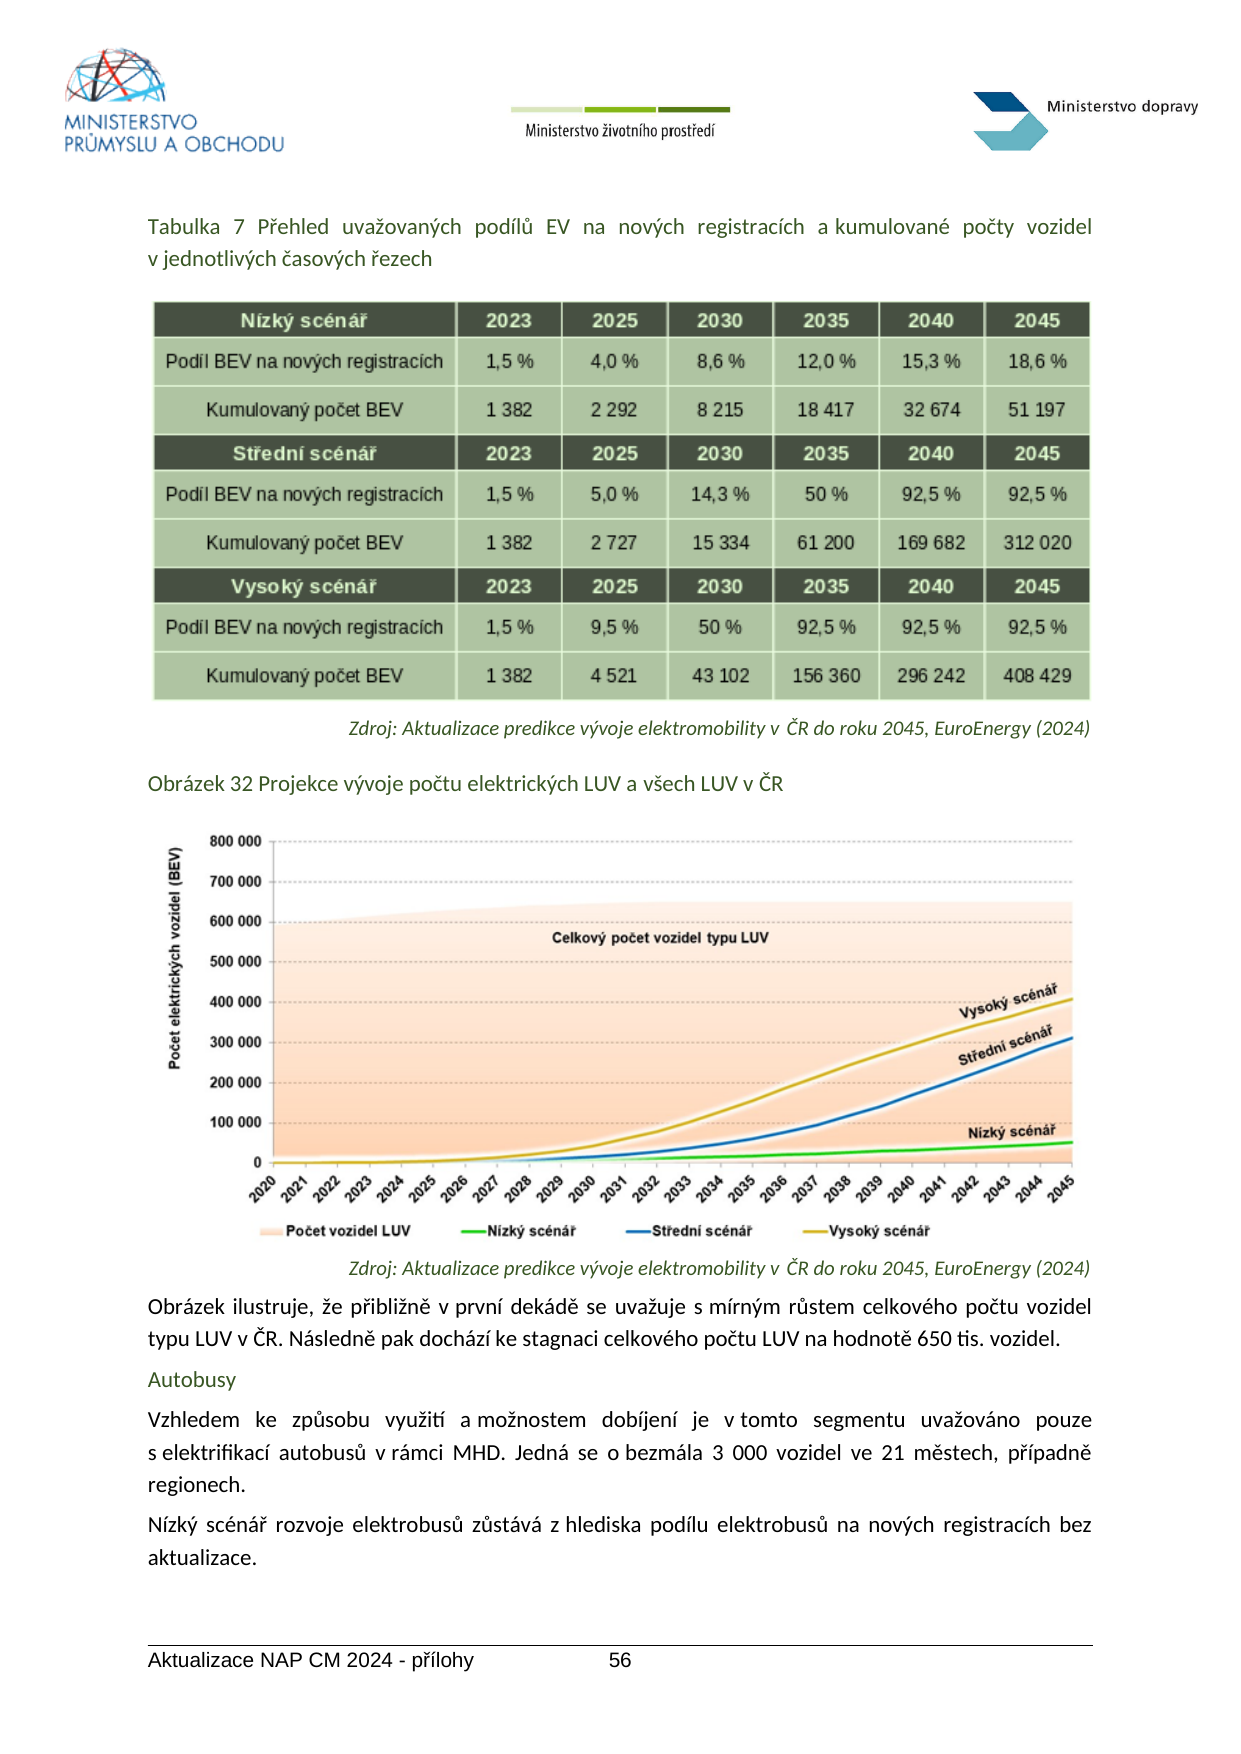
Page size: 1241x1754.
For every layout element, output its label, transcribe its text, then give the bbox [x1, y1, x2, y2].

picture [967, 46, 1204, 196]
text Zdroj: Aktualizace predikce vývoje elektromobility v ČR do roku 2045, EuroEnergy (2024) [148, 715, 1093, 741]
picture [502, 78, 739, 162]
text Autobusy [148, 1365, 1093, 1393]
text Obrázek 32 Projekce vývoje počtu elektrických LUV a všech LUV v ČR [148, 769, 1093, 797]
text Tabulka 7 Přehled uvažovaných podílů EV na nových registracích a kumulované počty vozidel v jednotlivých časových řezech [148, 212, 1093, 272]
text Nízký scénář rozvoje elektrobusů zůstává z hlediska podílu elektrobusů na nových registracích bez aktualizace. [148, 1511, 1093, 1571]
text Obrázek ilustruje, že přibližně v první dekádě se uvažuje s mírným růstem celkového počtu vozidel typu LUV v ČR. Následně pak dochází ke stagnaci celkového počtu LUV na hodnotě 650 tis. vozidel. [148, 1292, 1093, 1353]
picture [64, 25, 301, 175]
text Zdroj: Aktualizace predikce vývoje elektromobility v ČR do roku 2045, EuroEnergy (2024) [148, 1255, 1093, 1280]
text Vzhledem ke způsobu využití a možnostem dobíjení je v tomto segmentu uvažováno pouze s elektrifikací autobusů v rámci MHD. Jedná se o bezmála 3 000 vozidel ve 21 městech, případně regionech. [148, 1406, 1093, 1498]
